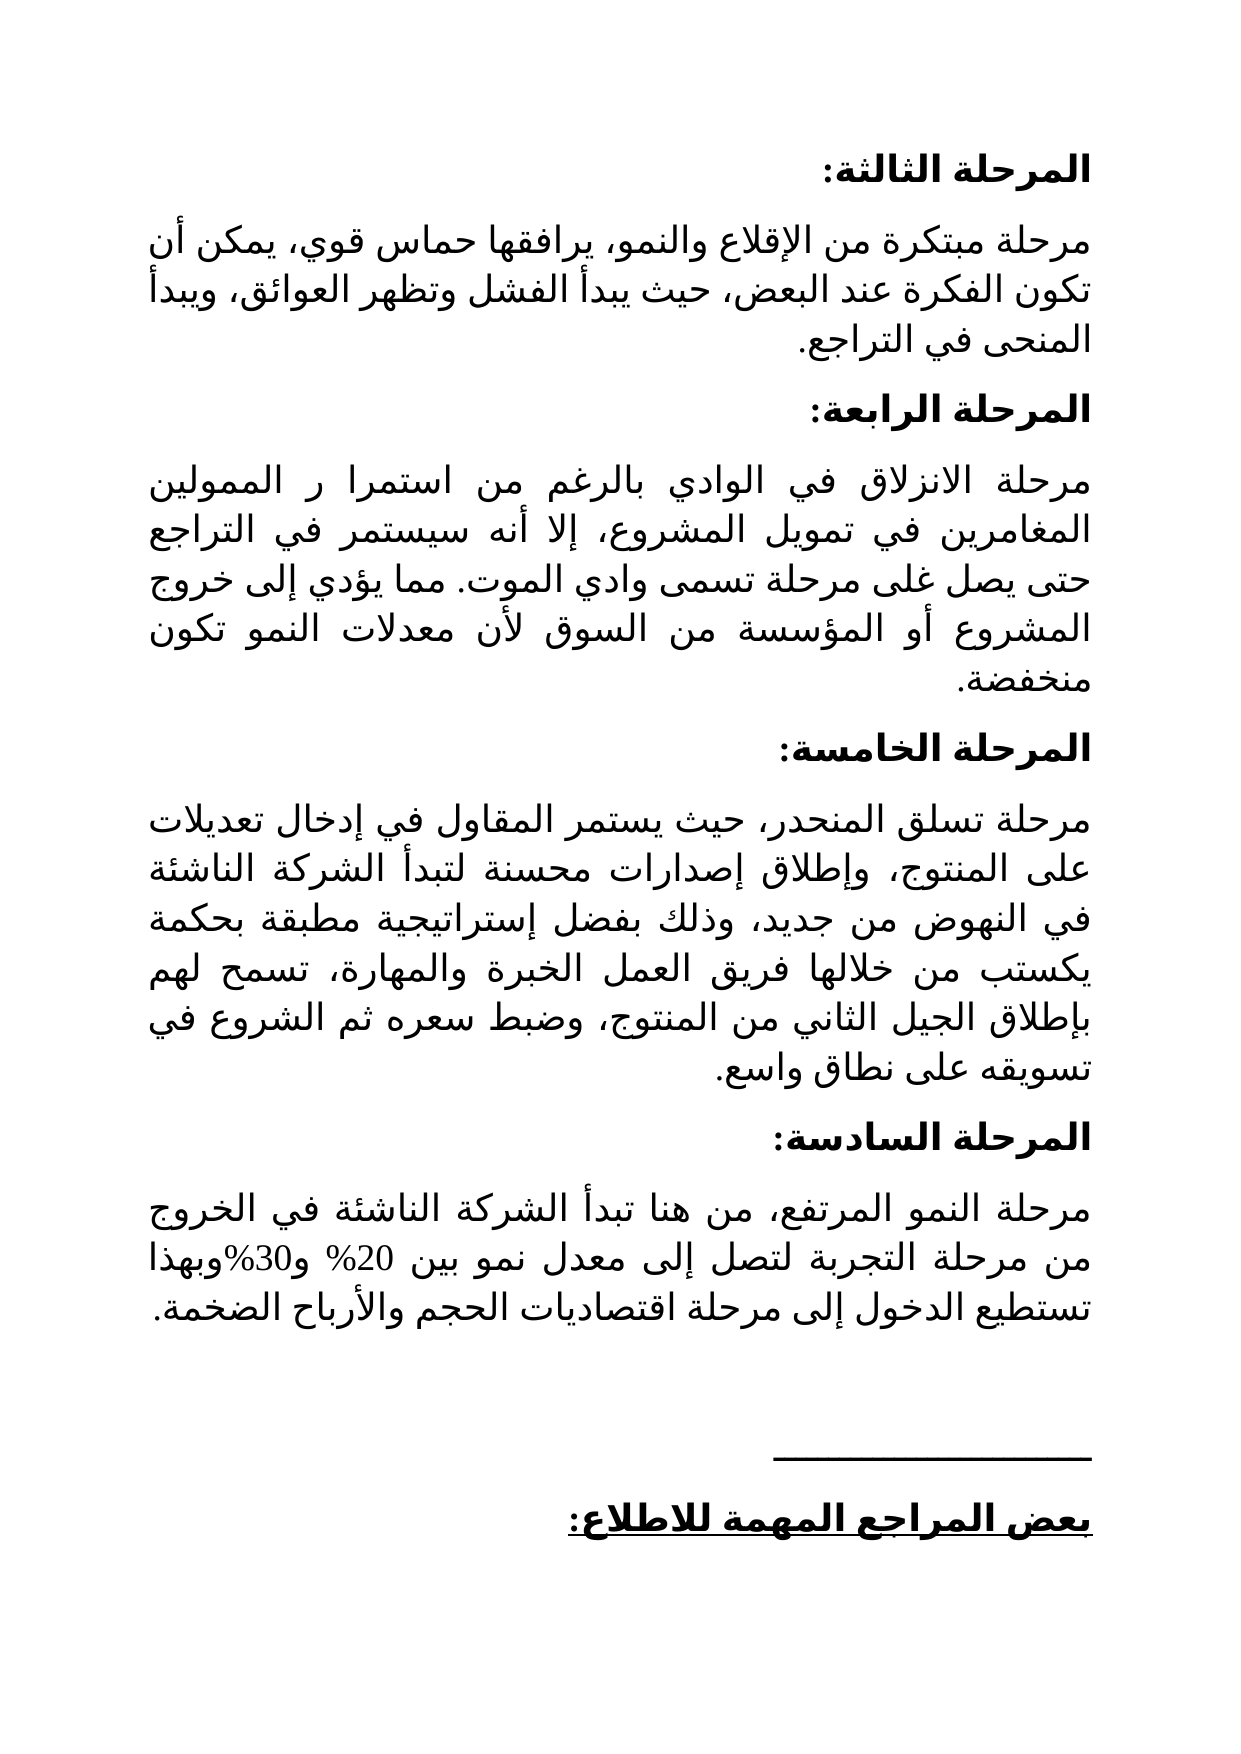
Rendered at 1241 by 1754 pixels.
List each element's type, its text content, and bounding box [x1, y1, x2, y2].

text المرحلة السادسة: [148, 1116, 1093, 1159]
text المرحلة الخامسة: [148, 727, 1093, 770]
text ـــــــــــــــــــــــــــــ [148, 1426, 1093, 1469]
text مرحلة الانزلاق في الوادي بالرغم من استمرا ر الممولين المغامرين في تمويل المشروع، إلا أنه سيستمر في التراجع حتى يصل غلى مرحلة تسمى وادي الموت. مما يؤدي إلى خروج المشروع أو المؤسسة من السوق لأن معدلات النمو تكون منخفضة. [148, 458, 1093, 699]
text المرحلة الثالثة: [148, 148, 1093, 191]
text مرحلة مبتكرة من الإقلاع والنمو، يرافقها حماس قوي، يمكن أن تكون الفكرة عند البعض، حيث يبدأ الفشل وتظهر العوائق، ويبدأ المنحى في التراجع. [148, 218, 1093, 360]
text المرحلة الرابعة: [148, 388, 1093, 431]
text بعض المراجع المهمة للاطلاع: [148, 1496, 1093, 1539]
text مرحلة النمو المرتفع، من هنا تبدأ الشركة الناشئة في الخروج من مرحلة التجربة لتصل إلى معدل نمو بين 20% و30%وبهذا تستطيع الدخول إلى مرحلة اقتصاديات الحجم والأرباح الضخمة. [148, 1186, 1093, 1328]
text مرحلة تسلق المنحدر، حيث يستمر المقاول في إدخال تعديلات على المنتوج، وإطلاق إصدارات محسنة لتبدأ الشركة الناشئة في النهوض من جديد، وذلك بفضل إستراتيجية مطبقة بحكمة يكستب من خلالها فريق العمل الخبرة والمهارة، تسمح لهم بإطلاق الجيل الثاني من المنتوج، وضبط سعره ثم الشروع في تسويقه على نطاق واسع. [148, 797, 1093, 1088]
